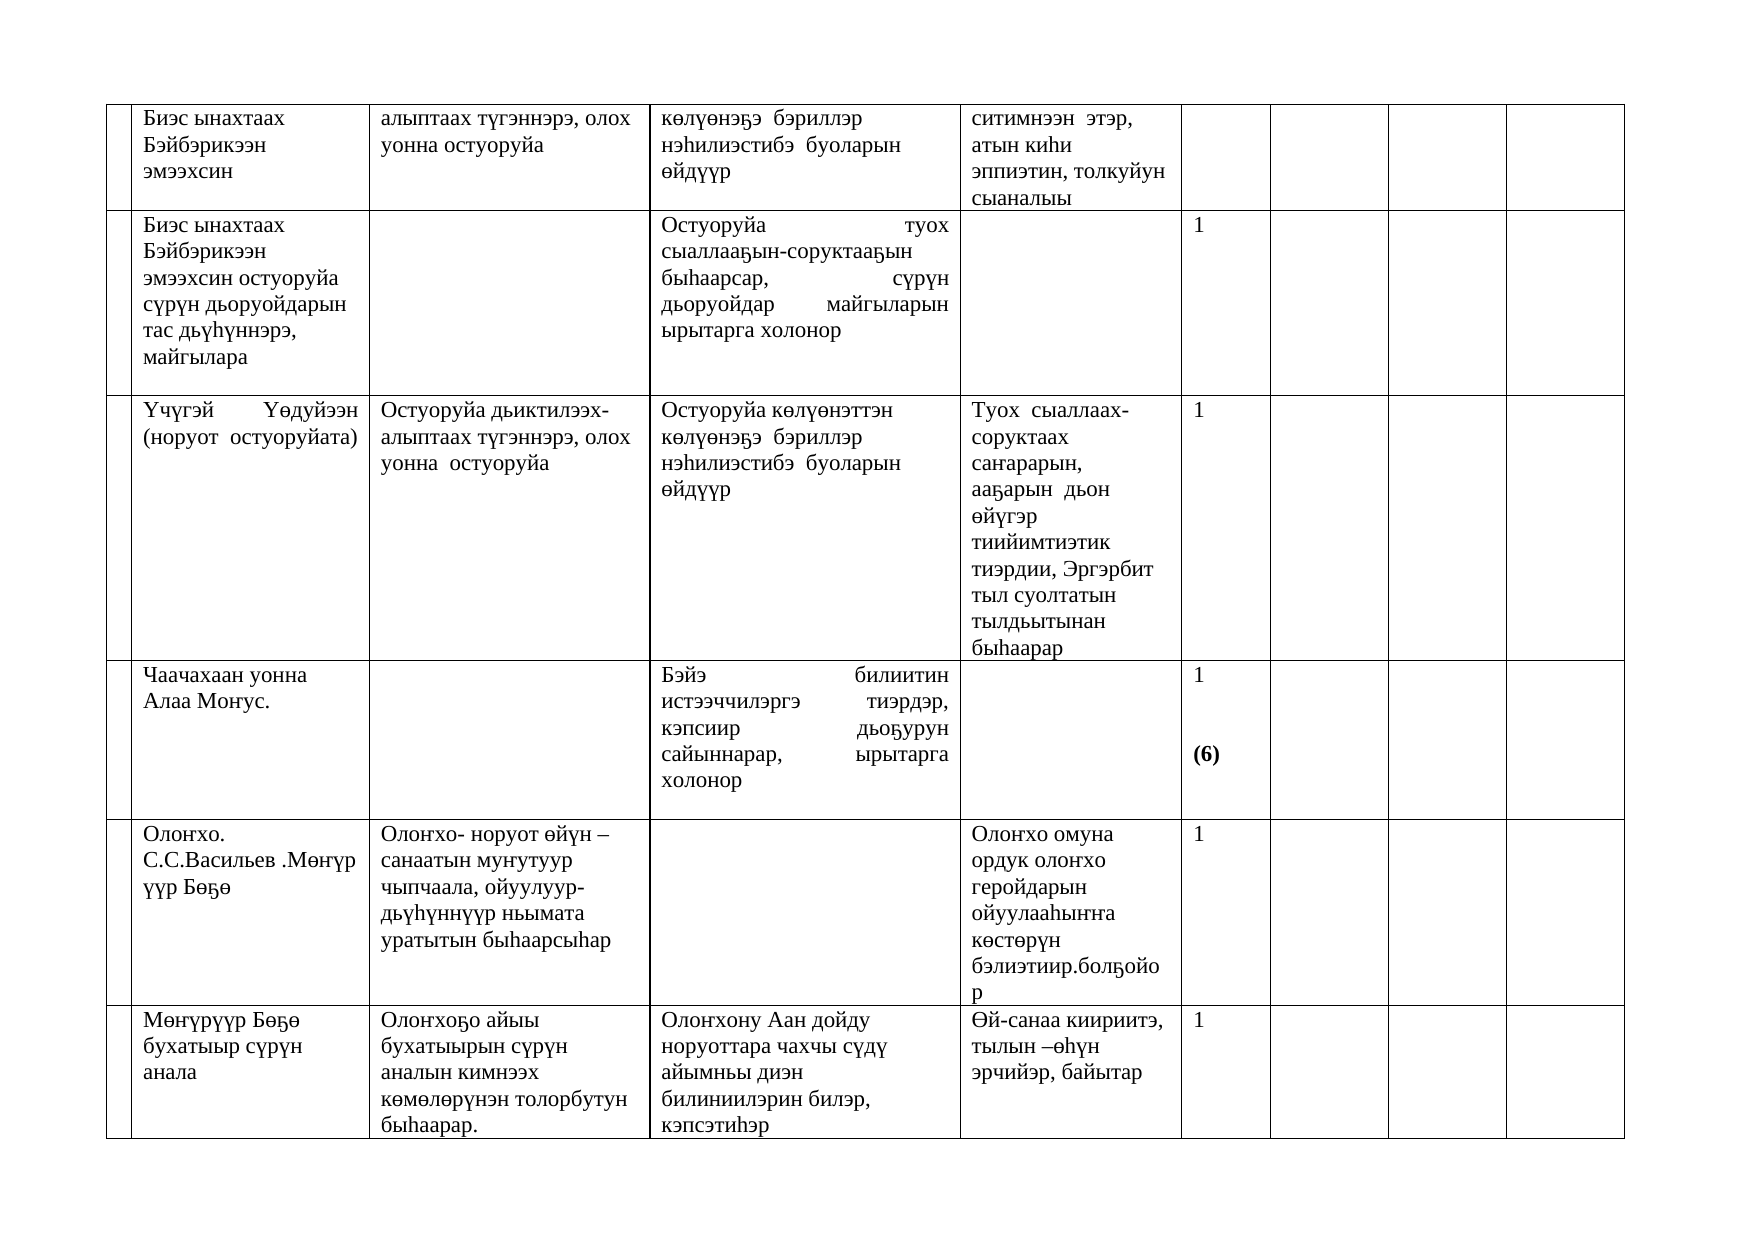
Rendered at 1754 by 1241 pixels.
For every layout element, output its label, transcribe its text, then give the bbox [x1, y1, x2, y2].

table_cell Мөҥүрүүр Бөҕө бухатыыр сүрүн анала [132, 1006, 369, 1137]
table_cell [1507, 1006, 1624, 1137]
table_cell 1 (6) [1182, 661, 1270, 819]
table_cell [651, 820, 960, 1005]
table_cell [370, 661, 649, 819]
table_cell [1507, 661, 1624, 819]
table_cell Олоҥхону Аан дойду норуоттара чахчы сүдү айымньы диэн билиниилэрин билэр, кэпсэтиһэр [651, 1006, 960, 1137]
table_cell [107, 1006, 131, 1137]
table_cell Олоҥхо. С.С.Васильев .Мөҥүрүүр Бөҕө [132, 820, 369, 1005]
table_cell Чаачахаан уонна Алаа Моҥус. [132, 661, 369, 819]
table_cell Остуоруйа туох сыаллааҕын-соруктааҕын быһаарсар, сүрүн дьоруойдар майгыларын ырытарга холонор [651, 211, 960, 395]
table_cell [961, 1006, 1181, 1137]
table_cell [1507, 211, 1624, 395]
table_cell Туох сыаллаах-соруктаах саҥарарын, ааҕарын дьон өйүгэр тиийимтиэтик тиэрдии, Эргэрбит тыл суолтатын тылдьытынан быһаарар [961, 396, 1181, 660]
table_cell [107, 820, 131, 1005]
table_cell 1 [1182, 820, 1270, 1005]
table_cell [1271, 211, 1388, 395]
table_cell Олоҥхо омуна ордук олоҥхо геройдарын ойуулааһыҥҥа көстөрүн бэлиэтиир.болҕойор [961, 820, 1181, 1005]
table_cell [1389, 396, 1506, 660]
table_cell [1389, 105, 1506, 210]
table_cell [1271, 661, 1388, 819]
table_cell 1 [1182, 105, 1270, 210]
table_cell [107, 105, 131, 210]
table_cell [1507, 105, 1624, 210]
table_cell [107, 661, 131, 819]
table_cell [961, 105, 1181, 210]
table_cell [107, 396, 131, 660]
table_cell [1389, 211, 1506, 395]
table_cell [1271, 396, 1388, 660]
table_cell [1271, 1006, 1388, 1137]
table_cell [1389, 661, 1506, 819]
table_cell 1 [1182, 211, 1270, 395]
table_cell [370, 211, 649, 395]
table_cell Остуоруйа көлүөнэттэн көлүөнэҕэ бэриллэр нэһилиэстибэ буоларын өйдүүр [651, 396, 960, 660]
table_cell Биэс ынахтаах Бэйбэрикээн эмээхсин остуоруйа сүрүн дьоруойдарын тас дьүһүннэрэ, майгылара [132, 211, 369, 395]
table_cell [132, 105, 369, 210]
table_cell [107, 211, 131, 395]
table_cell [961, 211, 1181, 395]
table_cell 1 [1182, 396, 1270, 660]
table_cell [370, 105, 649, 210]
table_cell [1507, 820, 1624, 1005]
table_cell Олоҥхо- норуот өйүн – санаатын муҥутуур чыпчаала, ойуулуур-дьүһүннүүр ньымата уратытын быһаарсыһар [370, 820, 649, 1005]
table_cell [1389, 820, 1506, 1005]
table_cell Олоҥхоҕо айыы бухатыырын сүрүн аналын кимнээх көмөлөрүнэн толорбутун быһаарар. [370, 1006, 649, 1137]
table_cell Бэйэ билиитин истээччилэргэ тиэрдэр, кэпсиир дьоҕурун сайыннарар, ырытарга холонор [651, 661, 960, 819]
table_cell [961, 661, 1181, 819]
table_cell [1271, 820, 1388, 1005]
table_cell 1 [1182, 1006, 1270, 1137]
table_cell Үчүгэй Үөдуйээн (норуот остуоруйата) [132, 396, 369, 660]
table_cell [1271, 105, 1388, 210]
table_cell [651, 105, 960, 210]
table_cell Остуоруйа дьиктилээх- алыптаах түгэннэрэ, олох уонна остуоруйа [370, 396, 649, 660]
table_cell [1507, 396, 1624, 660]
table_cell [1389, 1006, 1506, 1137]
